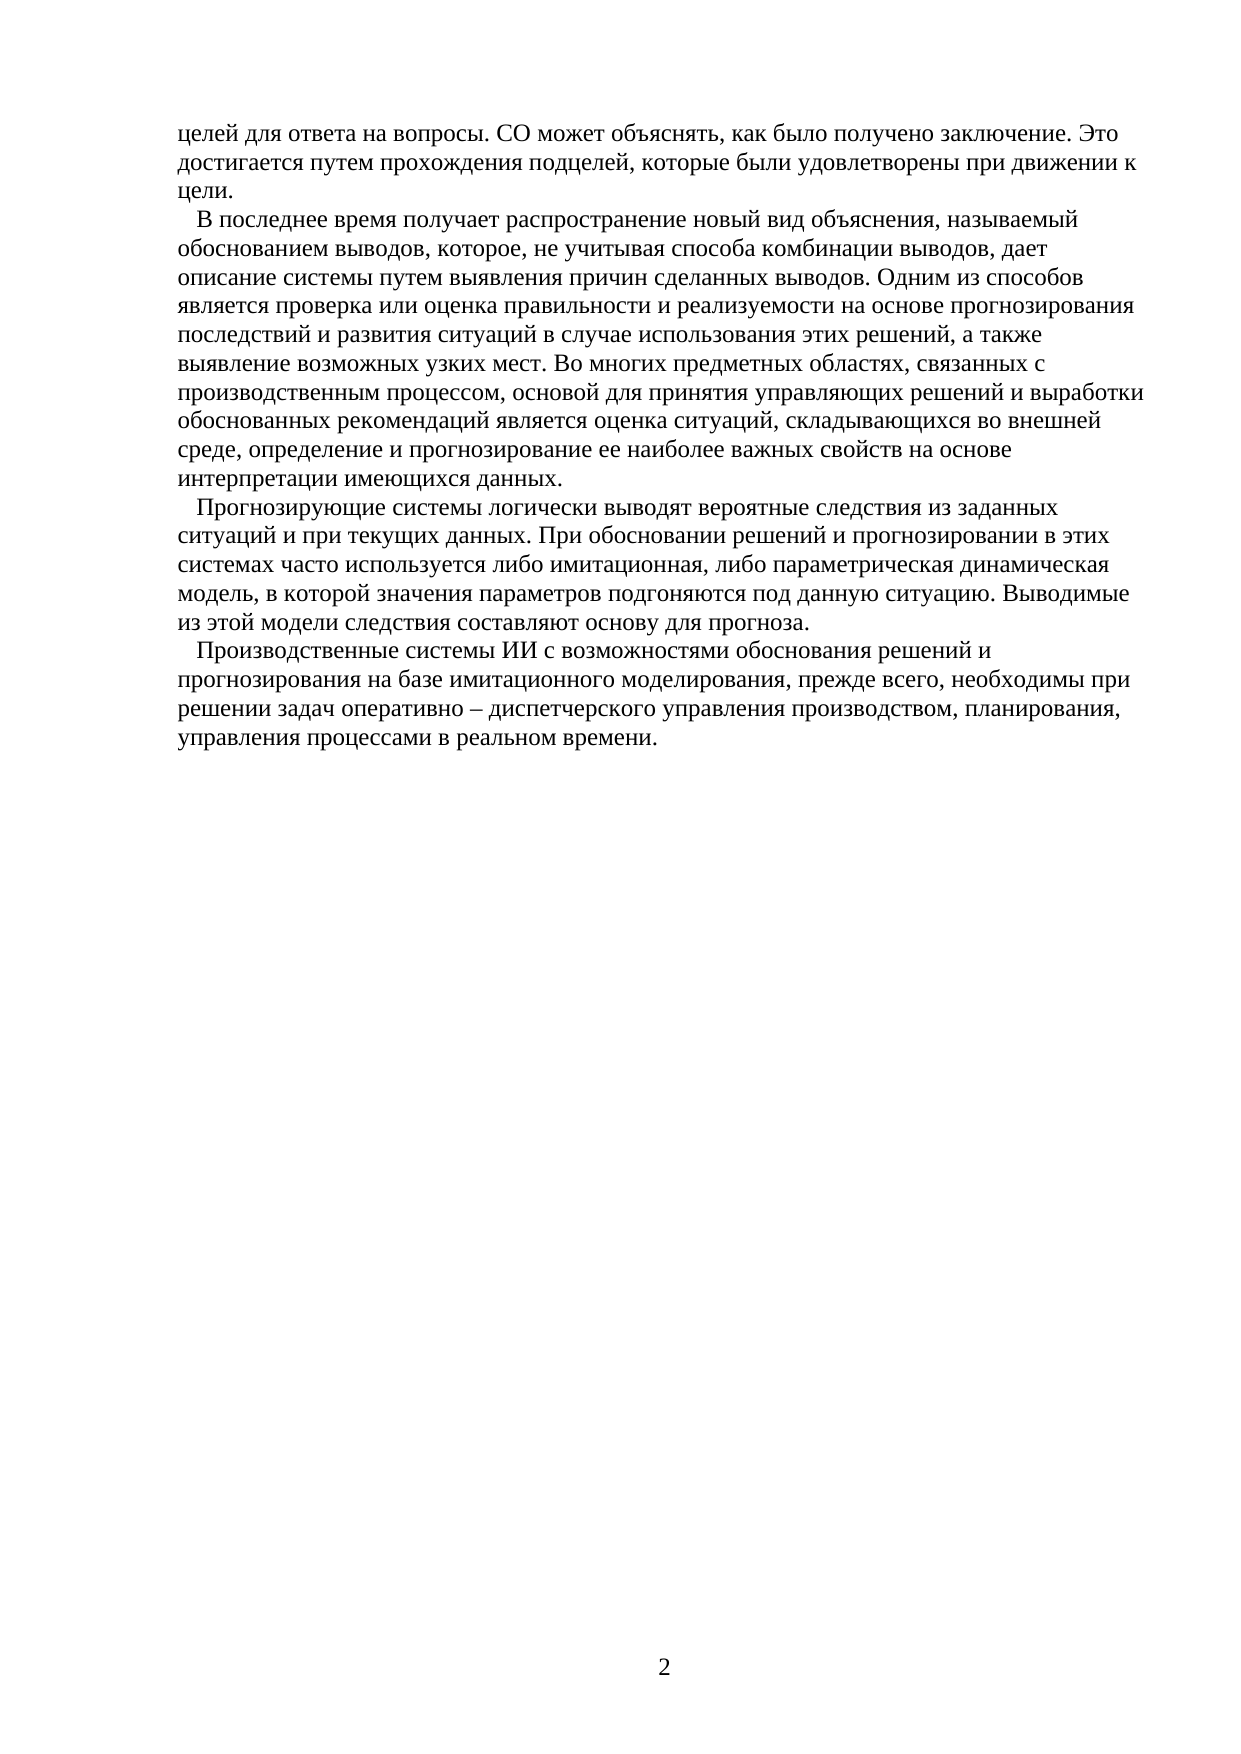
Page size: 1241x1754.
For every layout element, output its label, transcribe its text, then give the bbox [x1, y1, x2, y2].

text Производственные системы ИИ с возможностями обоснования решений и прогнозирования на базе имитационного моделирования, прежде всего, необходимы при решении задач оперативно – диспетчерского управления производством, планирования, управления процессами в реальном времени. [177, 636, 1152, 751]
text В последнее время получает распространение новый вид объяснения, называемый обоснованием выводов, которое, не учитывая способа комбинации выводов, дает описание системы путем выявления причин сделанных выводов. Одним из способов является проверка или оценка правильности и реализуемости на основе прогнозирования последствий и развития ситуаций в случае использования этих решений, а также выявление возможных узких мест. Во многих предметных областях, связанных с производственным процессом, основой для принятия управляющих решений и выработки обоснованных рекомендаций является оценка ситуаций, складывающихся во внешней среде, определение и прогнозирование ее наиболее важных свойств на основе интерпретации имеющихся данных. [177, 204, 1152, 492]
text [177, 118, 1152, 204]
text Прогнозирующие системы логически выводят вероятные следствия из заданных ситуаций и при текущих данных. При обосновании решений и прогнозировании в этих системах часто используется либо имитационная, либо параметрическая динамическая модель, в которой значения параметров подгоняются под данную ситуацию. Выводимые из этой модели следствия составляют основу для прогноза. [177, 492, 1152, 636]
